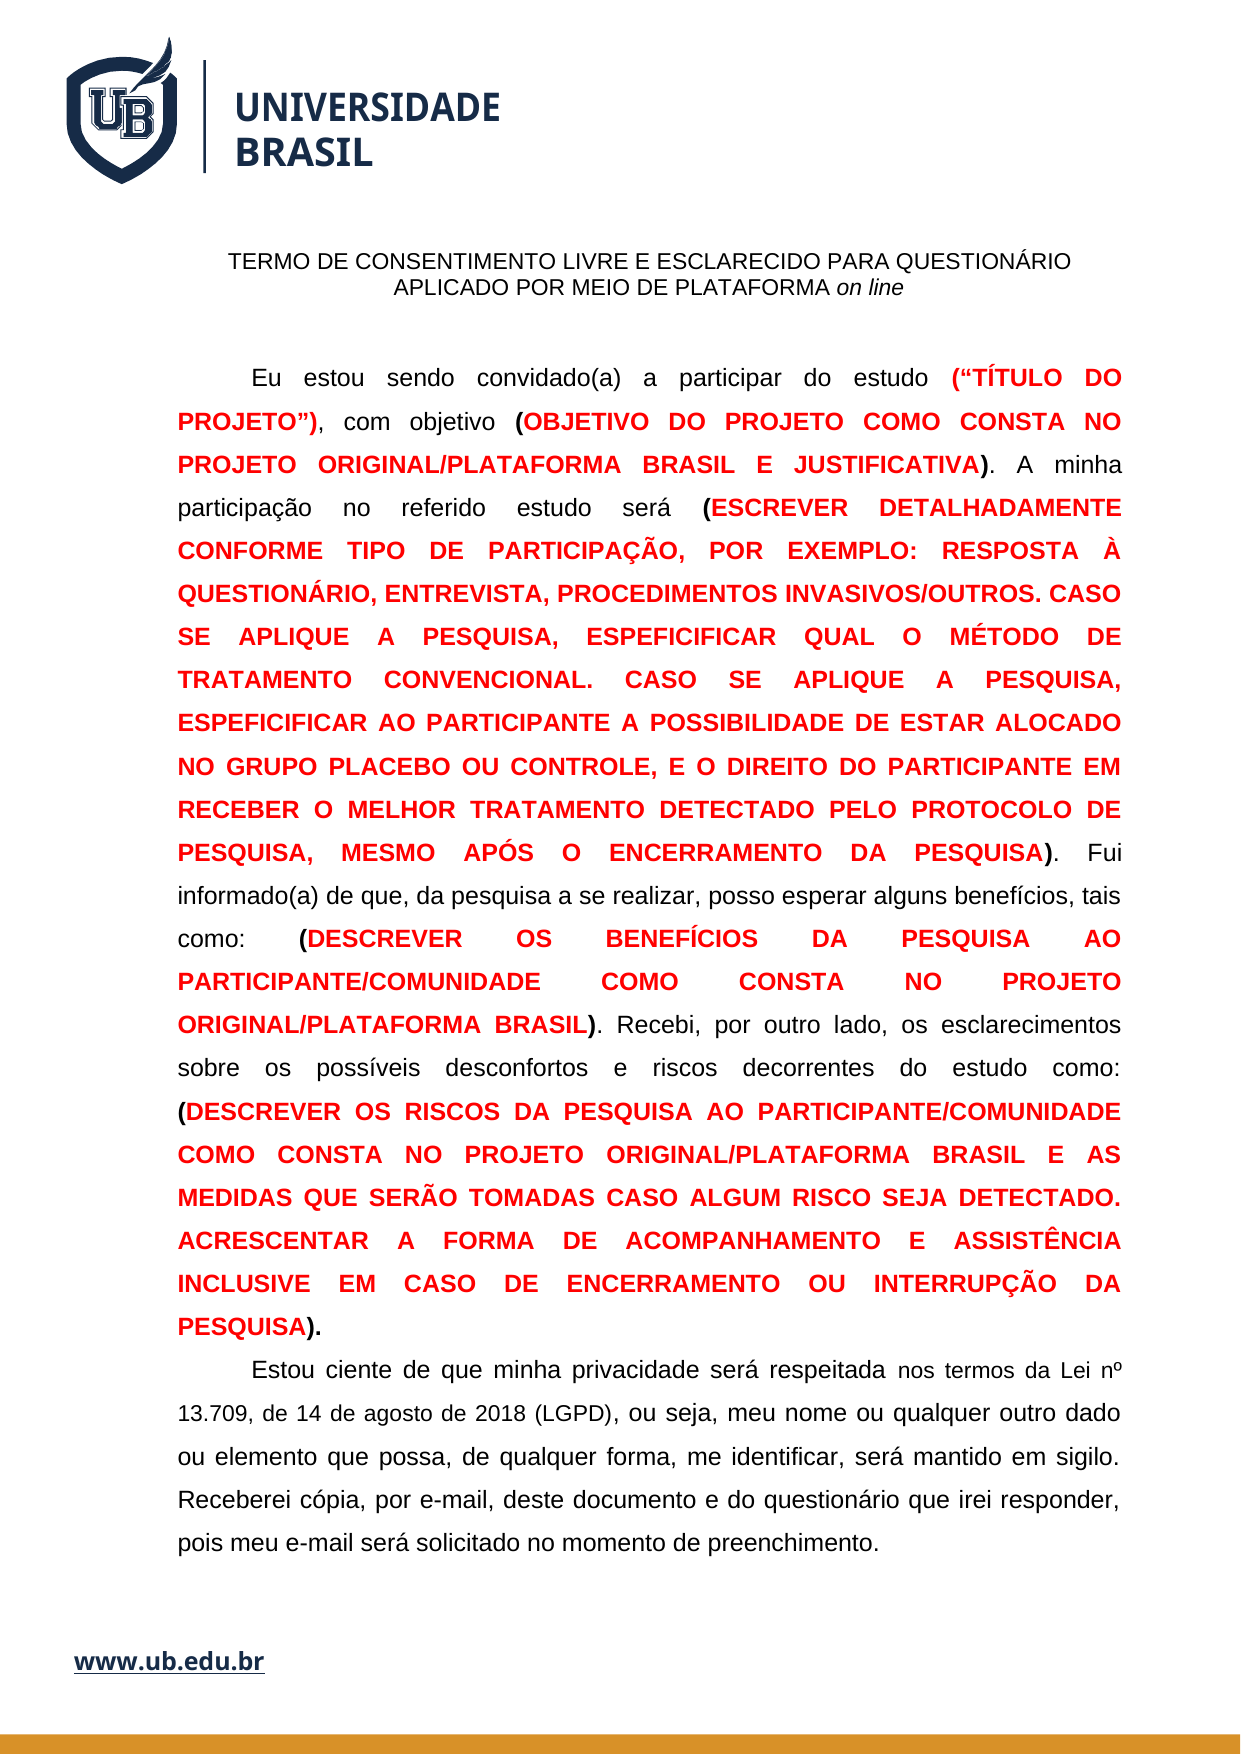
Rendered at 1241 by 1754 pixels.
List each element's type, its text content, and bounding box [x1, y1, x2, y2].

text TERMO DE CONSENTIMENTO LIVRE E ESCLARECIDO PARA QUESTIONÁRIO APLICADO POR MEIO DE PLATAFORMA on line [177, 248, 1122, 301]
text Eu estou sendo convidado(a) a participar do estudo (“TÍTULO DO PROJETO”), com objetivo (OBJETIVO DO PROJETO COMO CONSTA NO PROJETO ORIGINAL/PLATAFORMA BRASIL E JUSTIFICATIVA). A minha participação no referido estudo será (ESCREVER DETALHADAMENTE CONFORME TIPO DE PARTICIPAÇÃO, POR EXEMPLO: RESPOSTA À QUESTIONÁRIO, ENTREVISTA, PROCEDIMENTOS INVASIVOS/OUTROS. CASO SE APLIQUE A PESQUISA, ESPEFICIFICAR QUAL O MÉTODO DE TRATAMENTO CONVENCIONAL. CASO SE APLIQUE A PESQUISA, ESPEFICIFICAR AO PARTICIPANTE A POSSIBILIDADE DE ESTAR ALOCADO NO GRUPO PLACEBO OU CONTROLE, E O DIREITO DO PARTICIPANTE EM RECEBER O MELHOR TRATAMENTO DETECTADO PELO PROTOCOLO DE PESQUISA, MESMO APÓS O ENCERRAMENTO DA PESQUISA). Fui informado(a) de que, da pesquisa a se realizar, posso esperar alguns benefícios, tais como: (DESCREVER OS BENEFÍCIOS DA PESQUISA AO PARTICIPANTE/COMUNIDADE COMO CONSTA NO PROJETO ORIGINAL/PLATAFORMA BRASIL). Recebi, por outro lado, os esclarecimentos sobre os possíveis desconfortos e riscos decorrentes do estudo como: (DESCREVER OS RISCOS DA PESQUISA AO PARTICIPANTE/COMUNIDADE COMO CONSTA NO PROJETO ORIGINAL/PLATAFORMA BRASIL E AS MEDIDAS QUE SERÃO TOMADAS CASO ALGUM RISCO SEJA DETECTADO. ACRESCENTAR A FORMA DE ACOMPANHAMENTO E ASSISTÊNCIA INCLUSIVE EM CASO DE ENCERRAMENTO OU INTERRUPÇÃO DA PESQUISA). [177, 363, 1122, 1341]
text Estou ciente de que minha privacidade será respeitada nos termos da Lei nº 13.709, de 14 de agosto de 2018 (LGPD), ou seja, meu nome ou qualquer outro dado ou elemento que possa, de qualquer forma, me identificar, será mantido em sigilo. Receberei cópia, por e-mail, deste documento e do questionário que irei responder, pois meu e-mail será solicitado no momento de preenchimento. [177, 1355, 1122, 1557]
picture [146, 36, 172, 76]
picture [104, 90, 112, 120]
picture [91, 90, 152, 137]
